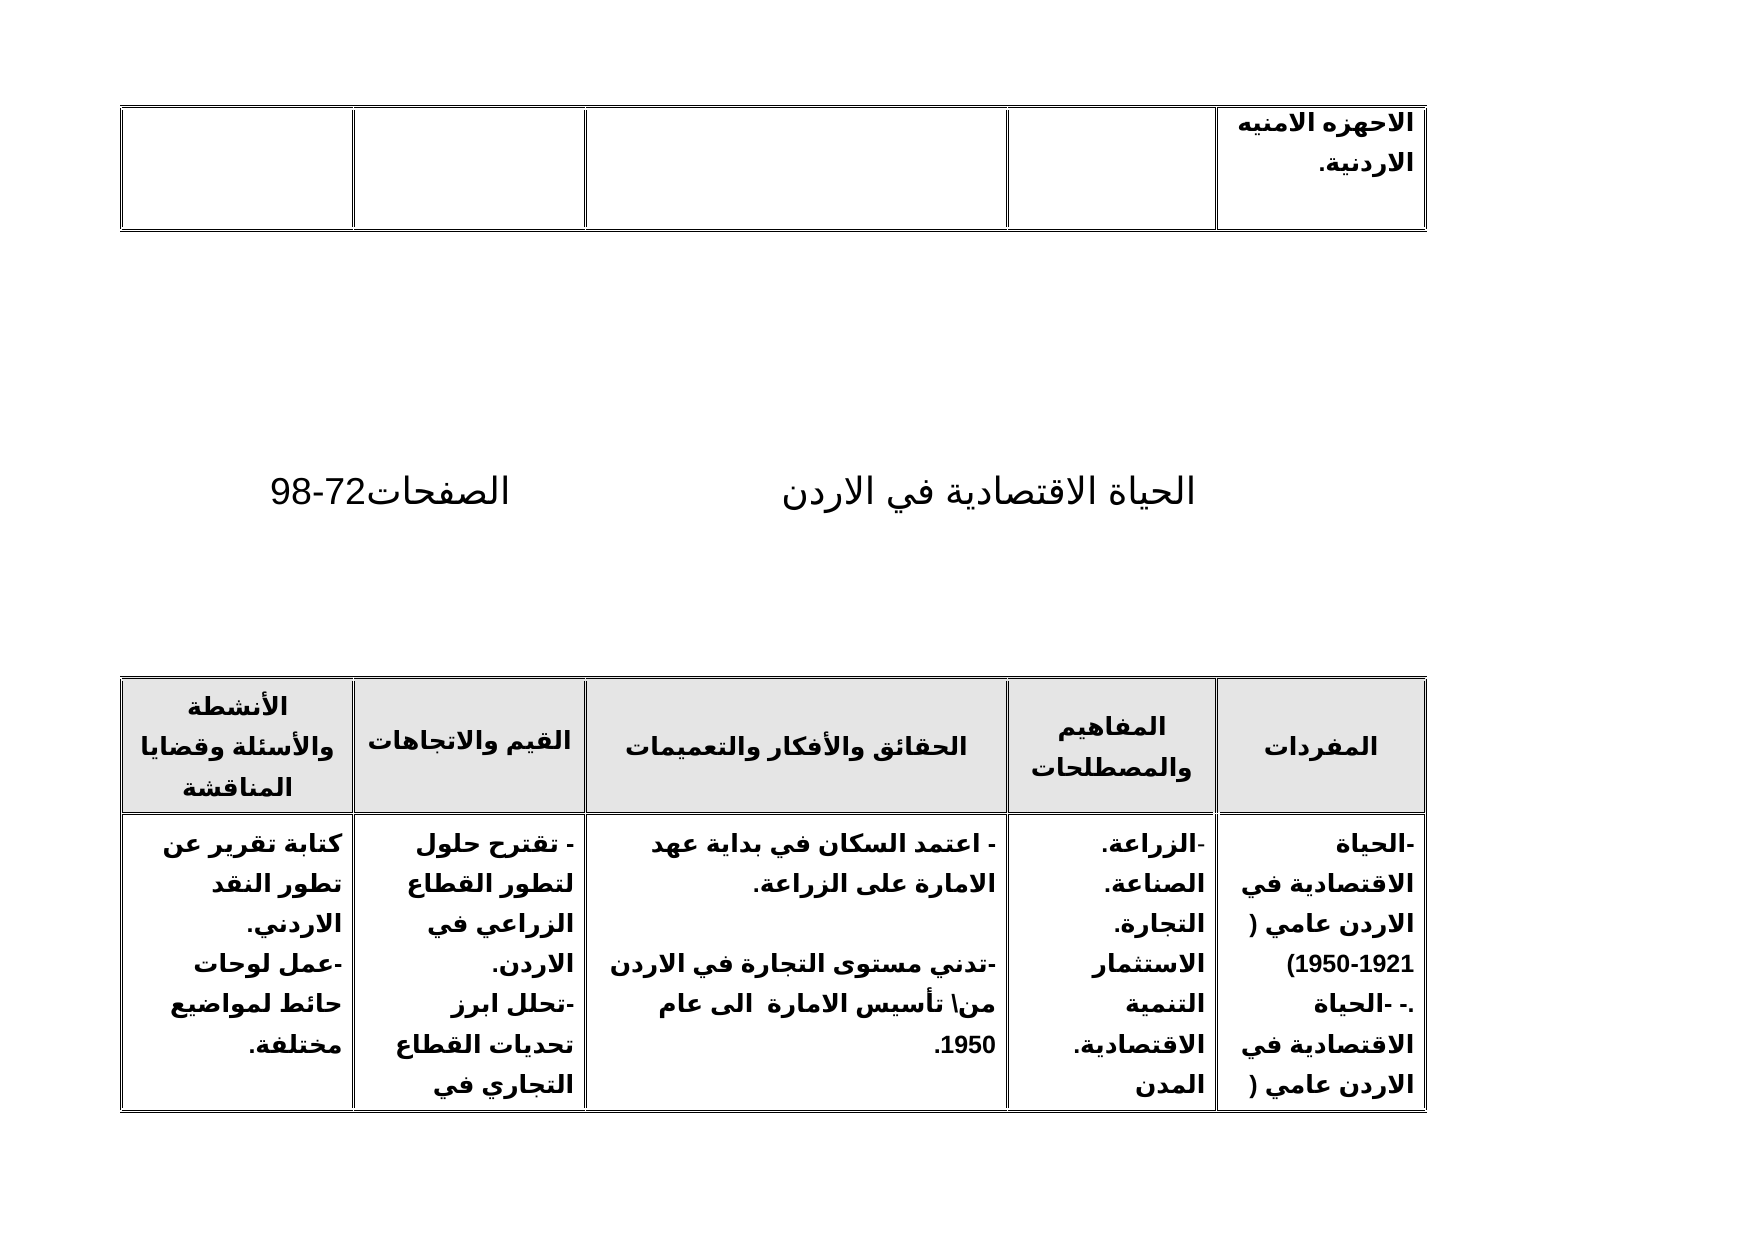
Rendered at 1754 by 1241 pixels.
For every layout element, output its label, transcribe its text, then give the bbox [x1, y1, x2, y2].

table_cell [585, 108, 1007, 229]
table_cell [1007, 108, 1215, 229]
table_header الحقائق والأفكار والتعميمات [585, 679, 1007, 812]
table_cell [1216, 106, 1426, 229]
table_header المفاهيم والمصطلحات [1007, 679, 1215, 812]
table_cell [354, 815, 585, 1110]
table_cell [585, 815, 1007, 1110]
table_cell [1218, 812, 1426, 1110]
table_header الأنشطة والأسئلة وقضايا المناقشة [122, 679, 353, 812]
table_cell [354, 108, 585, 229]
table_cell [122, 815, 353, 1110]
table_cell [1007, 812, 1215, 1110]
table_header القيم والاتجاهات [354, 679, 585, 812]
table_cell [122, 108, 353, 229]
table_header المفردات [1218, 677, 1426, 812]
text الحياة الاقتصادية في الاردن الصفحات72-98 [120, 469, 1634, 512]
